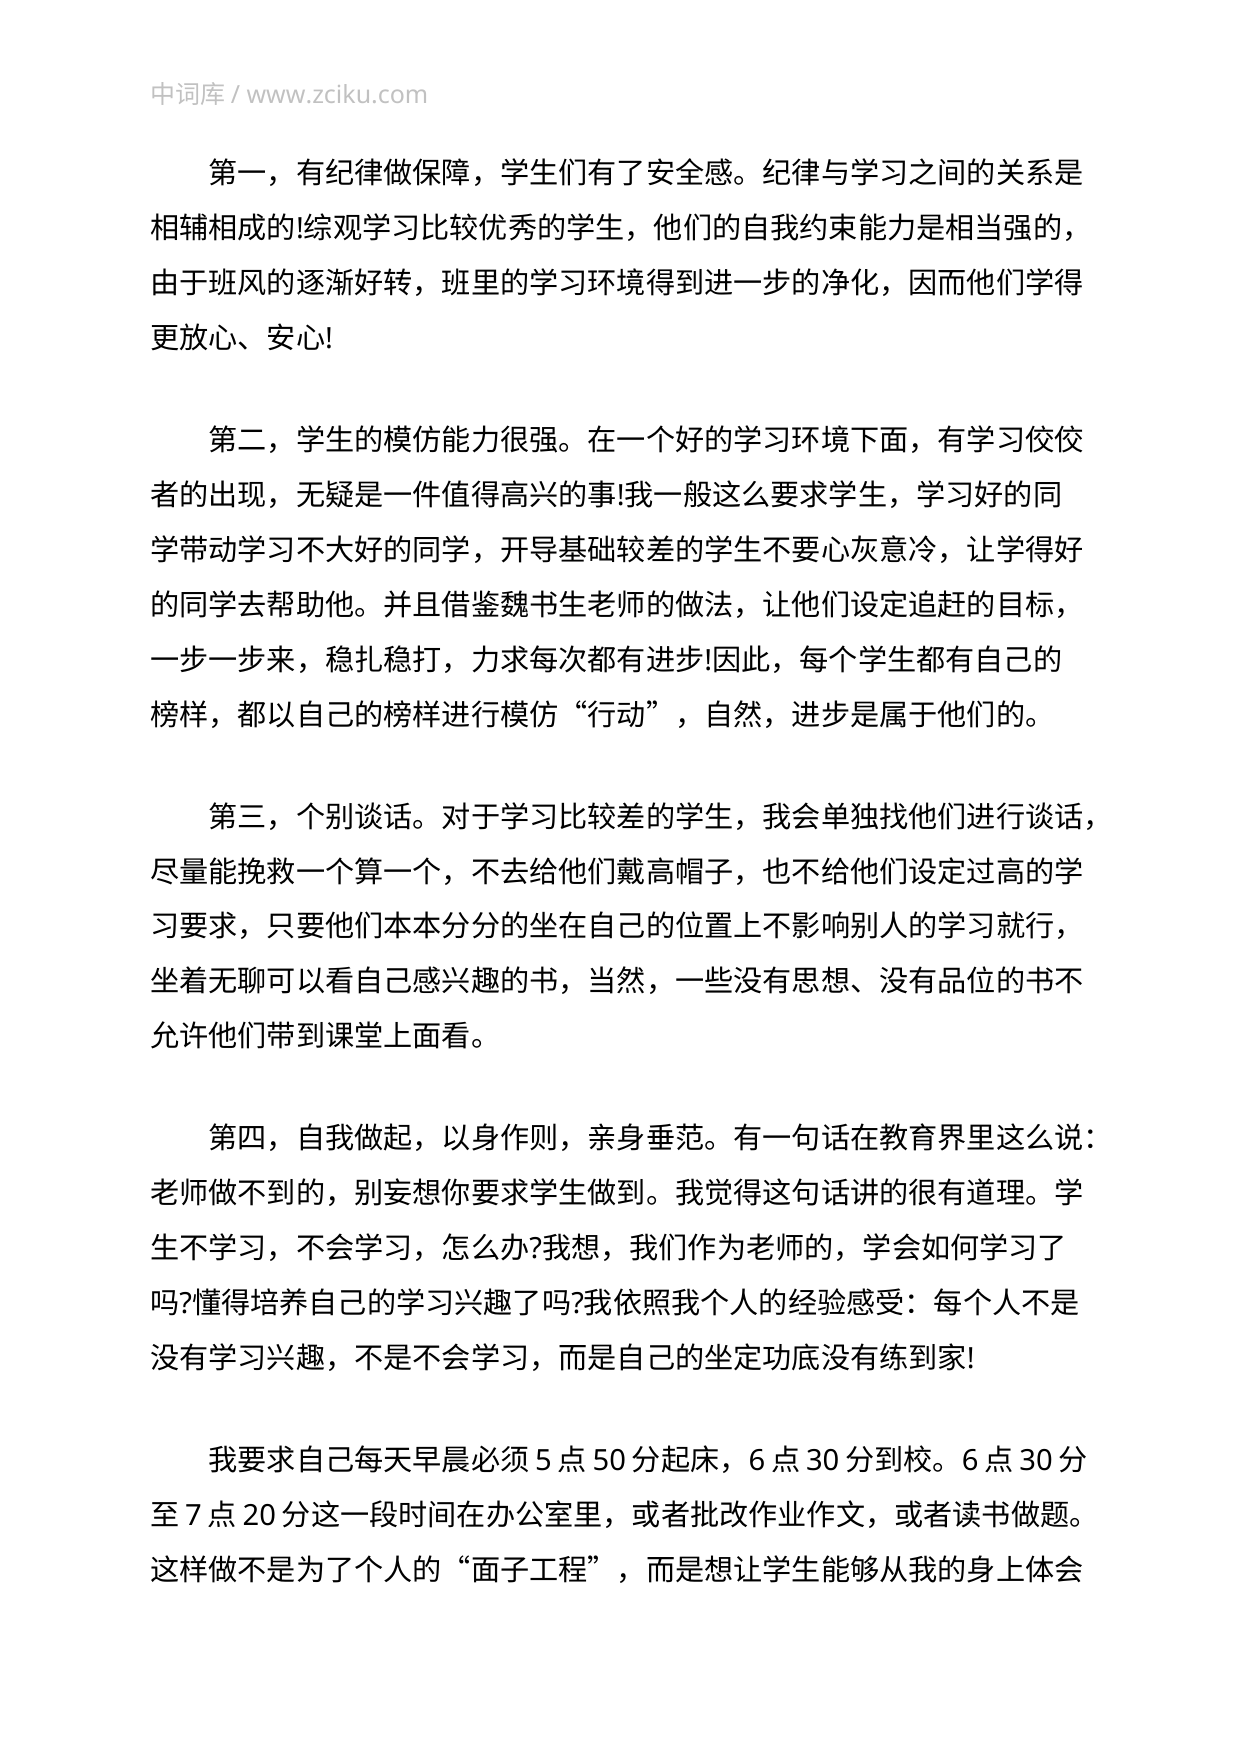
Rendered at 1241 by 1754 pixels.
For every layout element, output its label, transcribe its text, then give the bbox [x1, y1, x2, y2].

text 第一，有纪律做保障，学生们有了安全感。纪律与学习之间的关系是相辅相成的!综观学习比较优秀的学生，他们的自我约束能力是相当强的，由于班风的逐渐好转，班里的学习环境得到进一步的净化，因而他们学得更放心、安心! [150, 150, 1090, 357]
text 第三，个别谈话。对于学习比较差的学生，我会单独找他们进行谈话，尽量能挽救一个算一个，不去给他们戴高帽子，也不给他们设定过高的学习要求，只要他们本本分分的坐在自己的位置上不影响别人的学习就行，坐着无聊可以看自己感兴趣的书，当然，一些没有思想、没有品位的书不允许他们带到课堂上面看。 [150, 793, 1090, 1055]
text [150, 1436, 1090, 1589]
text 第二，学生的模仿能力很强。在一个好的学习环境下面，有学习佼佼者的出现，无疑是一件值得高兴的事!我一般这么要求学生，学习好的同学带动学习不大好的同学，开导基础较差的学生不要心灰意冷，让学得好的同学去帮助他。并且借鉴魏书生老师的做法，让他们设定追赶的目标，一步一步来，稳扎稳打，力求每次都有进步!因此，每个学生都有自己的榜样，都以自己的榜样进行模仿“行动”，自然，进步是属于他们的。 [150, 417, 1090, 734]
text 第四，自我做起，以身作则，亲身垂范。有一句话在教育界里这么说：老师做不到的，别妄想你要求学生做到。我觉得这句话讲的很有道理。学生不学习，不会学习，怎么办?我想，我们作为老师的，学会如何学习了吗?懂得培养自己的学习兴趣了吗?我依照我个人的经验感受：每个人不是没有学习兴趣，不是不会学习，而是自己的坐定功底没有练到家! [150, 1114, 1090, 1377]
